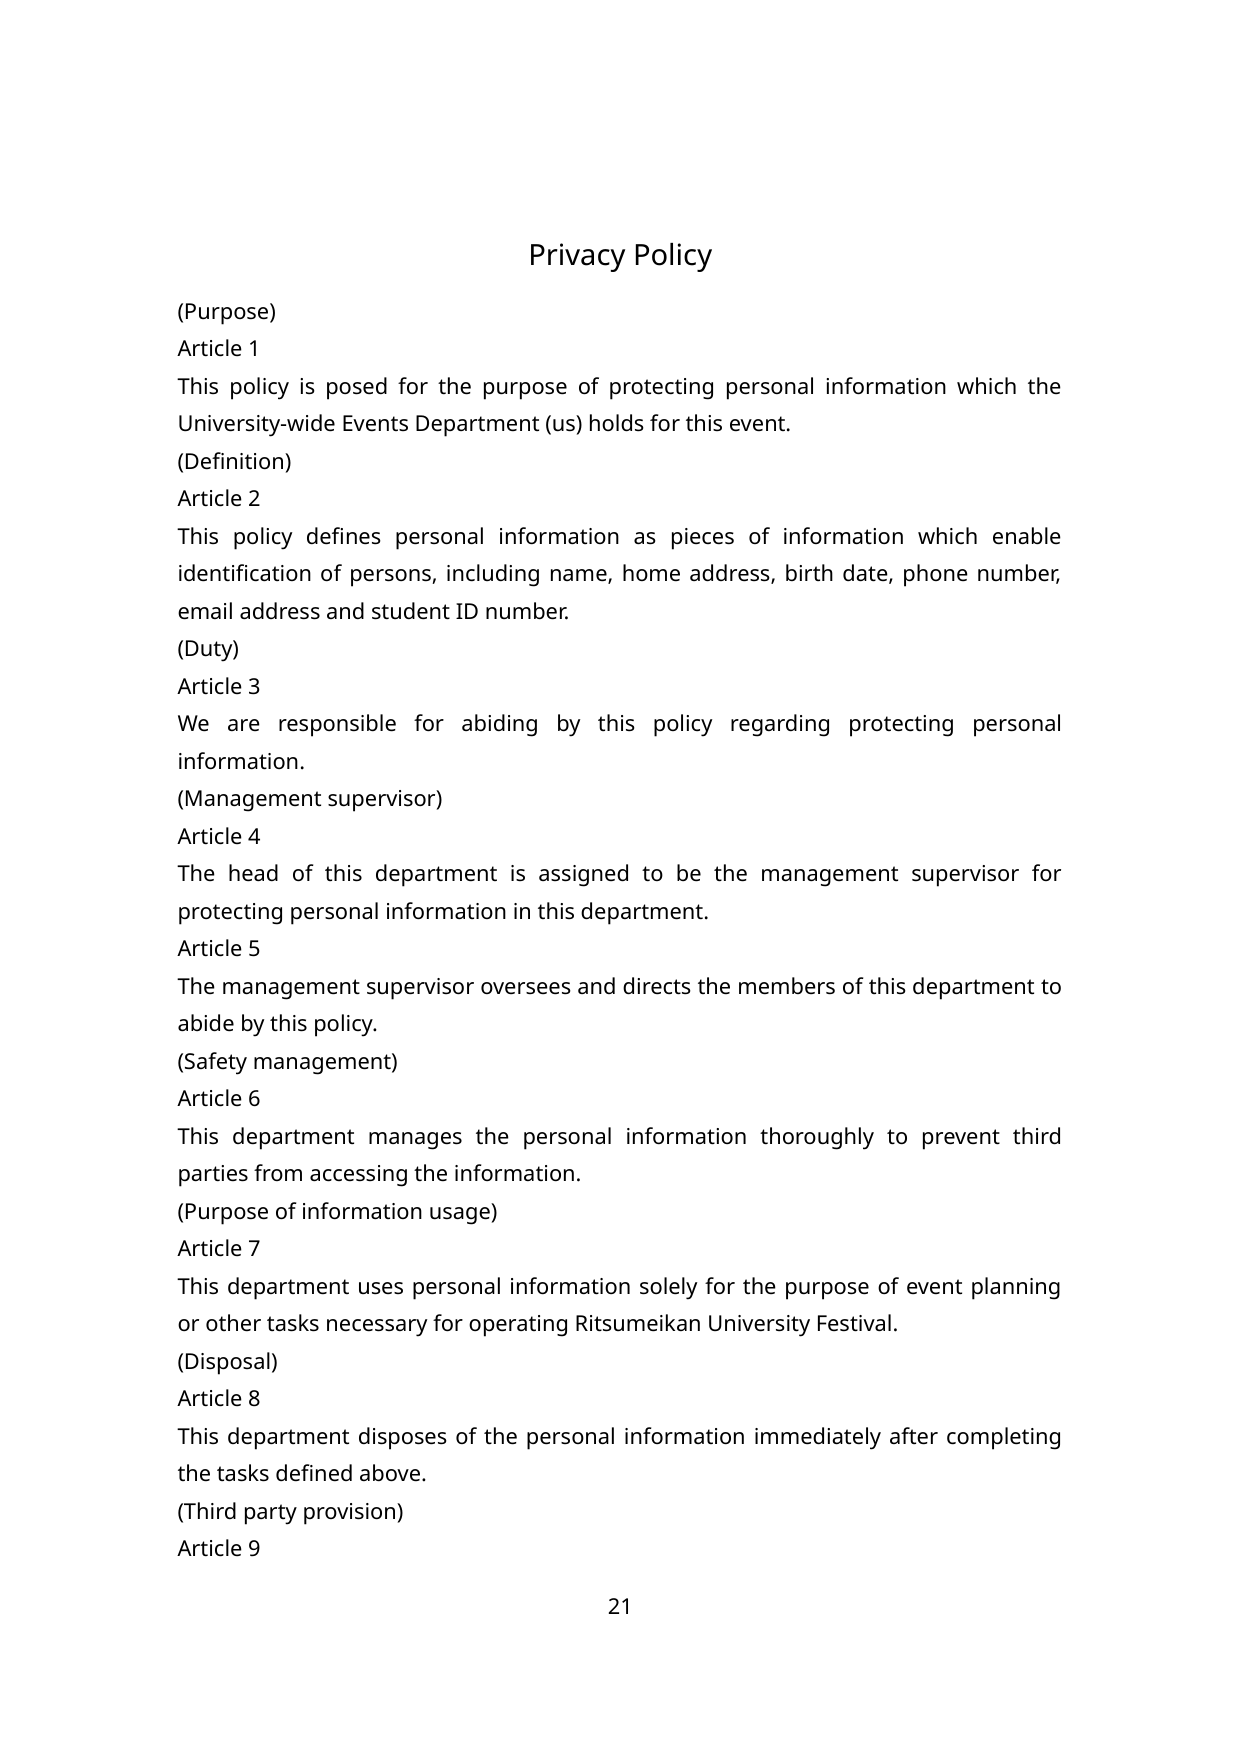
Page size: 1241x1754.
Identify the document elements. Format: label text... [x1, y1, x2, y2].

text Article 4 [177, 817, 1063, 854]
text (Purpose) [177, 292, 1063, 329]
text The head of this department is assigned to be the management supervisor for protecting personal information in this department. [177, 854, 1063, 929]
text Article 3 [177, 667, 1063, 704]
text (Definition) [177, 442, 1063, 479]
text Article 5 [177, 929, 1063, 967]
text (Safety management) [177, 1042, 1063, 1079]
text We are responsible for abiding by this policy regarding protecting personal information. [177, 704, 1063, 779]
text This policy defines personal information as pieces of information which enable identification of persons, including name, home address, birth date, phone number, email address and student ID number. [177, 517, 1063, 629]
text This department manages the personal information thoroughly to prevent third parties from accessing the information. [177, 1117, 1063, 1192]
text Article 9 [177, 1529, 1063, 1567]
text (Purpose of information usage) [177, 1192, 1063, 1229]
text The management supervisor oversees and directs the members of this department to abide by this policy. [177, 967, 1063, 1042]
text (Management supervisor) [177, 779, 1063, 817]
text Article 8 [177, 1379, 1063, 1417]
text Privacy Policy [177, 217, 1063, 292]
text This policy is posed for the purpose of protecting personal information which the University-wide Events Department (us) holds for this event. [177, 367, 1063, 442]
text (Disposal) [177, 1342, 1063, 1379]
text Article 7 [177, 1229, 1063, 1267]
text This department uses personal information solely for the purpose of event planning or other tasks necessary for operating Ritsumeikan University Festival. [177, 1267, 1063, 1342]
text This department disposes of the personal information immediately after completing the tasks defined above. [177, 1417, 1063, 1492]
text Article 6 [177, 1079, 1063, 1117]
text (Duty) [177, 629, 1063, 667]
text Article 2 [177, 479, 1063, 517]
text (Third party provision) [177, 1492, 1063, 1529]
text Article 1 [177, 329, 1063, 367]
